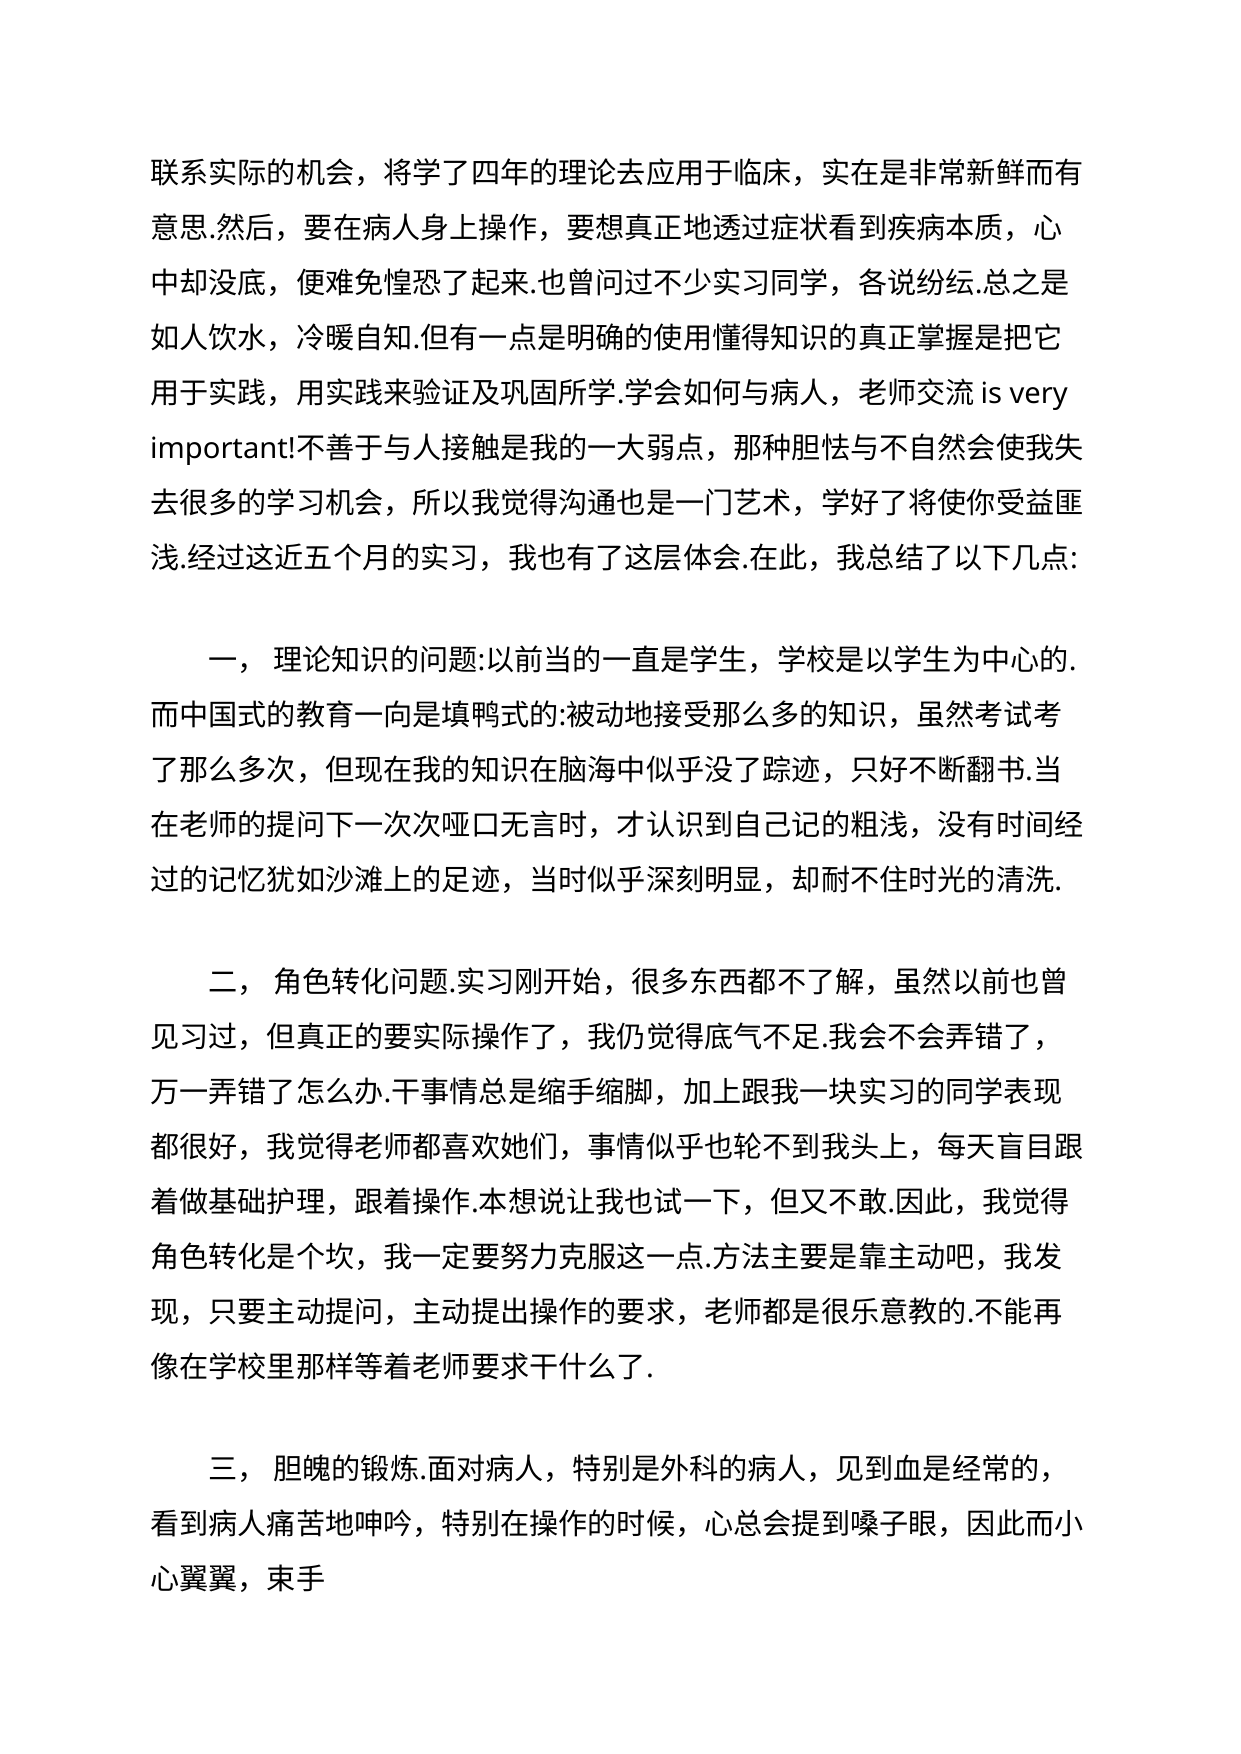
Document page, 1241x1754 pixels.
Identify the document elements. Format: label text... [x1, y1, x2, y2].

text 一， 理论知识的问题:以前当的一直是学生，学校是以学生为中心的.而中国式的教育一向是填鸭式的:被动地接受那么多的知识，虽然考试考了那么多次，但现在我的知识在脑海中似乎没了踪迹，只好不断翻书.当在老师的提问下一次次哑口无言时，才认识到自己记的粗浅，没有时间经过的记忆犹如沙滩上的足迹，当时似乎深刻明显，却耐不住时光的清洗. [150, 637, 1090, 899]
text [150, 150, 1090, 577]
text 三， 胆魄的锻炼.面对病人，特别是外科的病人，见到血是经常的，看到病人痛苦地呻吟，特别在操作的时候，心总会提到嗓子眼，因此而小心翼翼，束手 [150, 1446, 1090, 1598]
text 二， 角色转化问题.实习刚开始，很多东西都不了解，虽然以前也曾见习过，但真正的要实际操作了，我仍觉得底气不足.我会不会弄错了，万一弄错了怎么办.干事情总是缩手缩脚，加上跟我一块实习的同学表现都很好，我觉得老师都喜欢她们，事情似乎也轮不到我头上，每天盲目跟着做基础护理，跟着操作.本想说让我也试一下，但又不敢.因此，我觉得角色转化是个坎，我一定要努力克服这一点.方法主要是靠主动吧，我发现，只要主动提问，主动提出操作的要求，老师都是很乐意教的.不能再像在学校里那样等着老师要求干什么了. [150, 959, 1090, 1386]
